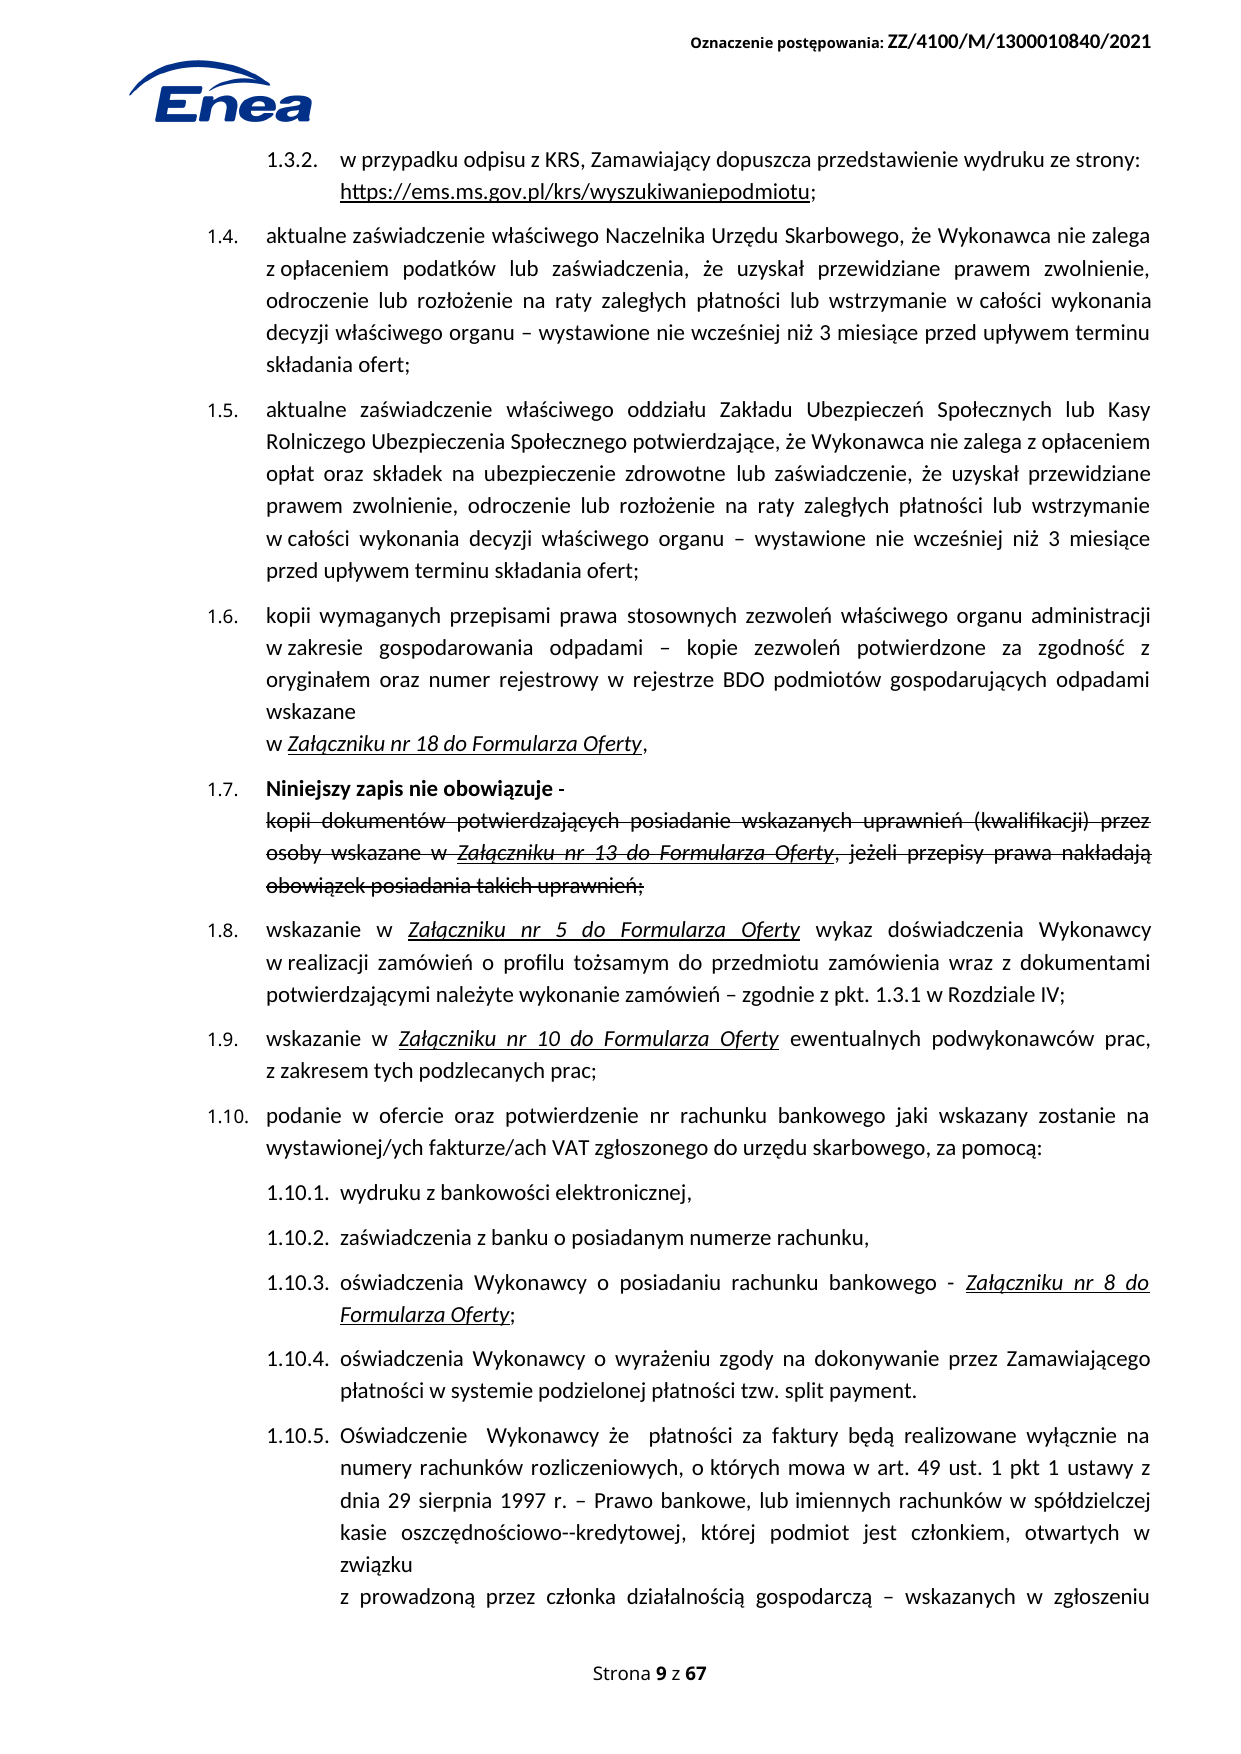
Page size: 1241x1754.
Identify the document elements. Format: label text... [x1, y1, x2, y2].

list aktualne zaświadczenie właściwego Naczelnika Urzędu Skarbowego, że Wykonawca nie zalega z opłaceniem podatków lub zaświadczenia, że uzyskał przewidziane prawem zwolnienie, odroczenie lub rozłożenie na raty zaległych płatności lub wstrzymanie w całości wykonania decyzji właściwego organu – wystawione nie wcześniej niż 3 miesiące przed upływem terminu składania ofert; [207, 222, 1152, 378]
list wskazanie w Załączniku nr 10 do Formularza Oferty ewentualnych podwykonawców prac, z zakresem tych podzlecanych prac; [207, 1024, 1152, 1085]
list wskazanie w Załączniku nr 5 do Formularza Oferty wykaz doświadczenia Wykonawcy w realizacji zamówień o profilu tożsamym do przedmiotu zamówienia wraz z dokumentami potwierdzającymi należyte wykonanie zamówień – zgodnie z pkt. 1.3.1 w Rozdziale IV; [207, 915, 1152, 1008]
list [266, 1421, 1152, 1610]
list podanie w ofercie oraz potwierdzenie nr rachunku bankowego jaki wskazany zostanie na wystawionej/ych fakturze/ach VAT zgłoszonego do urzędu skarbowego, za pomocą: [207, 1101, 1152, 1162]
list w przypadku odpisu z KRS, Zamawiający dopuszcza przedstawienie wydruku ze strony: https://ems.ms.gov.pl/krs/wyszukiwaniepodmiotu; [266, 145, 1152, 205]
list oświadczenia Wykonawcy o wyrażeniu zgody na dokonywanie przez Zamawiającego płatności w systemie podzielonej płatności tzw. split payment. [266, 1344, 1152, 1405]
list wydruku z bankowości elektronicznej, [266, 1178, 1152, 1206]
list aktualne zaświadczenie właściwego oddziału Zakładu Ubezpieczeń Społecznych lub Kasy Rolniczego Ubezpieczenia Społecznego potwierdzające, że Wykonawca nie zalega z opłaceniem opłat oraz składek na ubezpieczenie zdrowotne lub zaświadczenie, że uzyskał przewidziane prawem zwolnienie, odroczenie lub rozłożenie na raty zaległych płatności lub wstrzymanie w całości wykonania decyzji właściwego organu – wystawione nie wcześniej niż 3 miesiące przed upływem terminu składania ofert; [207, 395, 1152, 584]
text kopii dokumentów potwierdzających posiadanie wskazanych uprawnień (kwalifikacji) przez osoby wskazane w Załączniku nr 13 do Formularza Oferty, jeżeli przepisy prawa nakładają obowiązek posiadania takich uprawnień; [266, 855, 1152, 899]
list kopii wymaganych przepisami prawa stosownych zezwoleń właściwego organu administracji w zakresie gospodarowania odpadami – kopie zezwoleń potwierdzone za zgodność z oryginałem oraz numer rejestrowy w rejestrze BDO podmiotów gospodarujących odpadami wskazane w Załączniku nr 18 do Formularza Oferty, [207, 601, 1152, 757]
list zaświadczenia z banku o posiadanym numerze rachunku, [266, 1223, 1152, 1251]
list oświadczenia Wykonawcy o posiadaniu rachunku bankowego - Załączniku nr 8 do Formularza Oferty; [266, 1268, 1152, 1328]
text kopii dokumentów potwierdzających posiadanie wskazanych uprawnień (kwalifikacji) przez osoby wskazane w Załączniku nr 13 do Formularza Oferty, jeżeli przepisy prawa nakładają obowiązek posiadania takich uprawnień; [266, 806, 1152, 854]
picture [117, 50, 324, 124]
